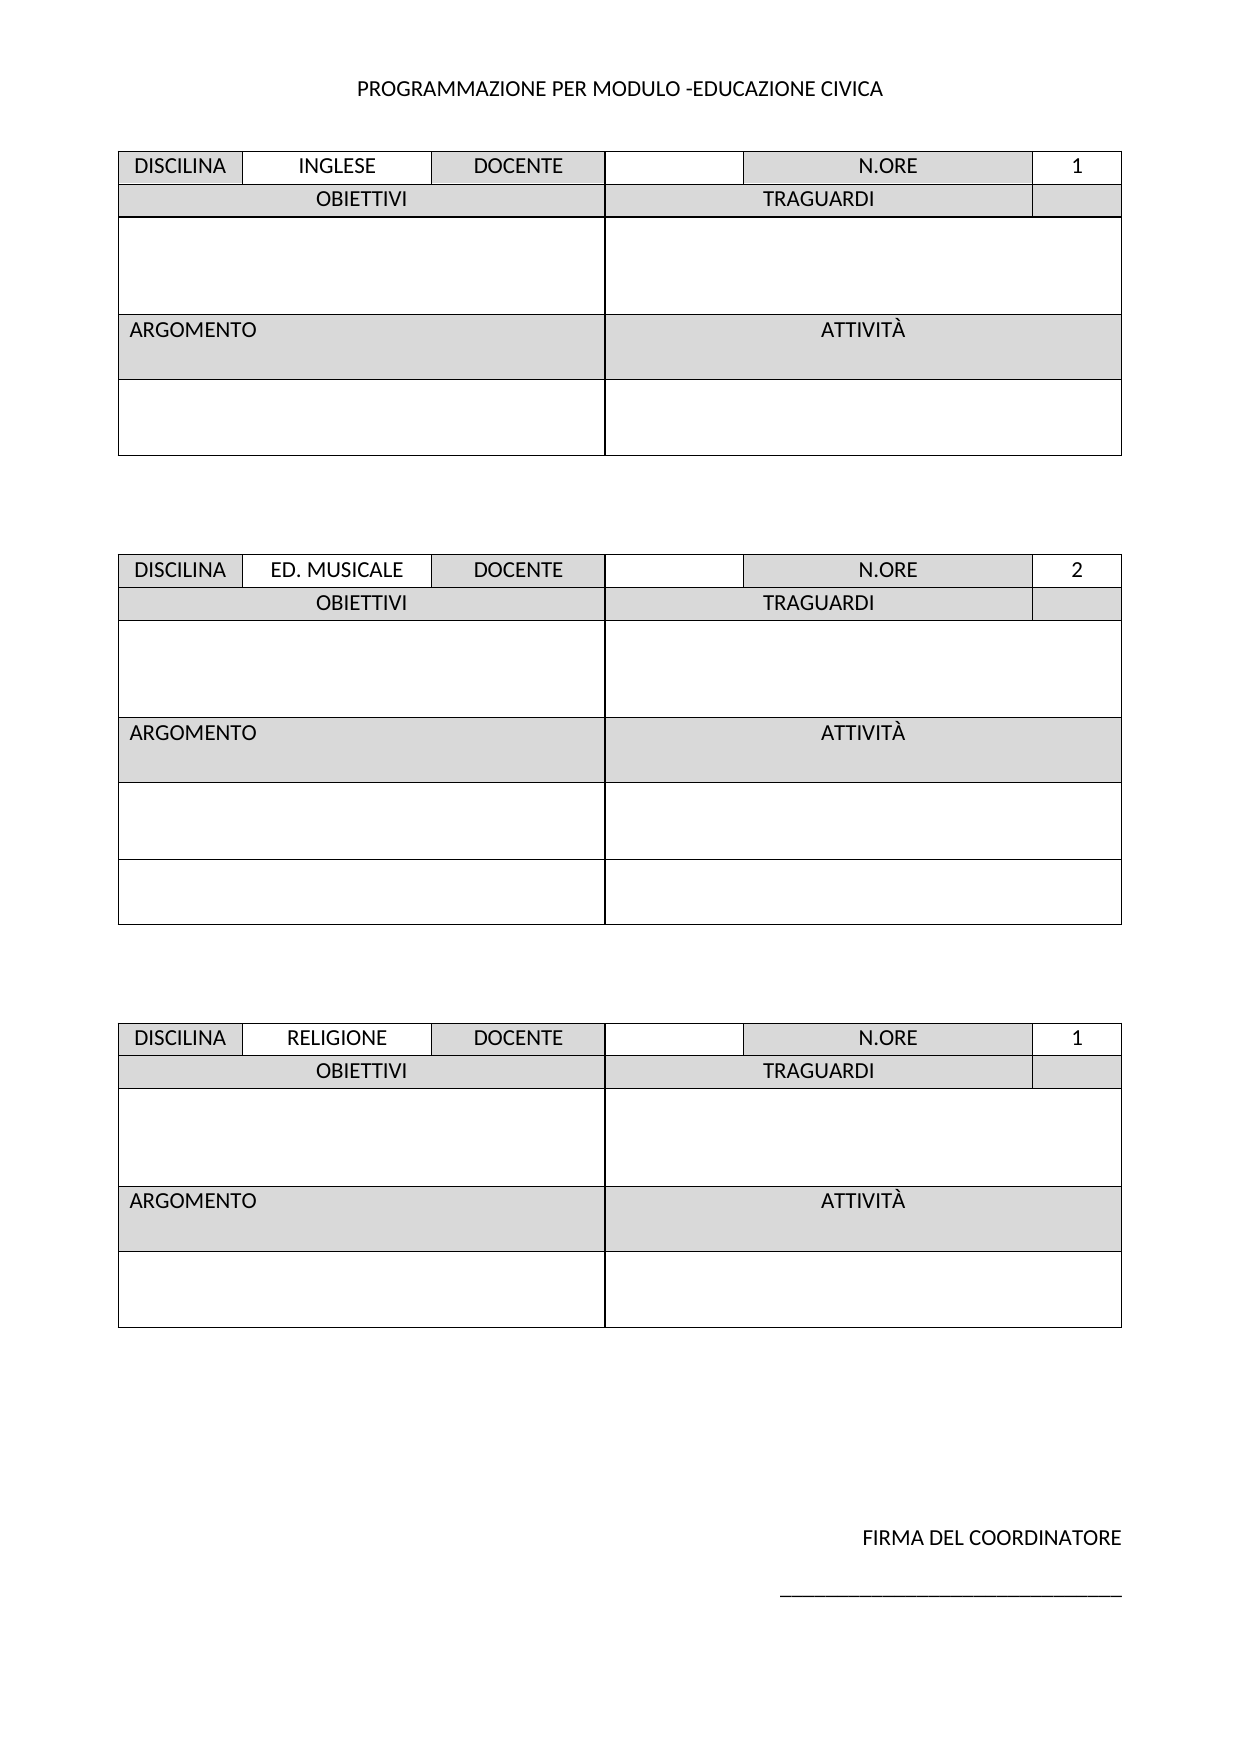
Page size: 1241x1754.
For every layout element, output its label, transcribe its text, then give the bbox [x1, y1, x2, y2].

table_cell [1033, 1056, 1121, 1088]
table_header N.ORE [744, 1024, 1032, 1055]
table_cell [119, 860, 604, 924]
table_cell ATTIVITÀ [606, 1187, 1121, 1251]
table_header 1 [1033, 1024, 1121, 1055]
table_cell [606, 621, 1121, 717]
table_header INGLESE [243, 152, 431, 183]
table_cell [606, 380, 1121, 455]
table_cell [606, 218, 1121, 314]
table_cell [1033, 185, 1121, 216]
table_header 2 [1033, 555, 1121, 587]
table_header DISCILINA [119, 152, 242, 183]
table_cell [1033, 588, 1121, 620]
table_cell TRAGUARDI [606, 185, 1032, 216]
table_cell [119, 218, 604, 314]
table_cell TRAGUARDI [606, 1056, 1032, 1088]
table_header RELIGIONE [243, 1024, 431, 1055]
table_header [606, 1024, 743, 1055]
table_cell [119, 1089, 604, 1186]
table_cell OBIETTIVI [119, 1056, 604, 1088]
table_cell [606, 1252, 1121, 1327]
table_cell [606, 783, 1121, 858]
text ______________________________ [118, 1572, 1122, 1600]
table_header [606, 555, 743, 587]
table_cell [606, 1089, 1121, 1186]
table_cell [119, 621, 604, 717]
table_header DISCILINA [119, 1024, 242, 1055]
text FIRMA DEL COORDINATORE [118, 1523, 1122, 1551]
table_header DOCENTE [432, 555, 604, 587]
table_header DISCILINA [119, 555, 242, 587]
table_header 1 [1033, 152, 1121, 183]
table_cell ARGOMENTO [119, 718, 604, 782]
table_cell [119, 1252, 604, 1327]
table_cell ATTIVITÀ [606, 718, 1121, 782]
table_header [606, 152, 743, 183]
table_cell OBIETTIVI [119, 185, 604, 216]
table_cell ATTIVITÀ [606, 315, 1121, 379]
table_cell [119, 783, 604, 858]
table_header N.ORE [744, 152, 1032, 183]
table_header N.ORE [744, 555, 1032, 587]
table_header DOCENTE [432, 152, 604, 183]
table_cell OBIETTIVI [119, 588, 604, 620]
table_cell ARGOMENTO [119, 1187, 604, 1251]
table_cell TRAGUARDI [606, 588, 1032, 620]
table_cell [119, 380, 604, 455]
table_cell [606, 860, 1121, 924]
table_cell ARGOMENTO [119, 315, 604, 379]
table_header ED. MUSICALE [243, 555, 431, 587]
table_header DOCENTE [432, 1024, 604, 1055]
